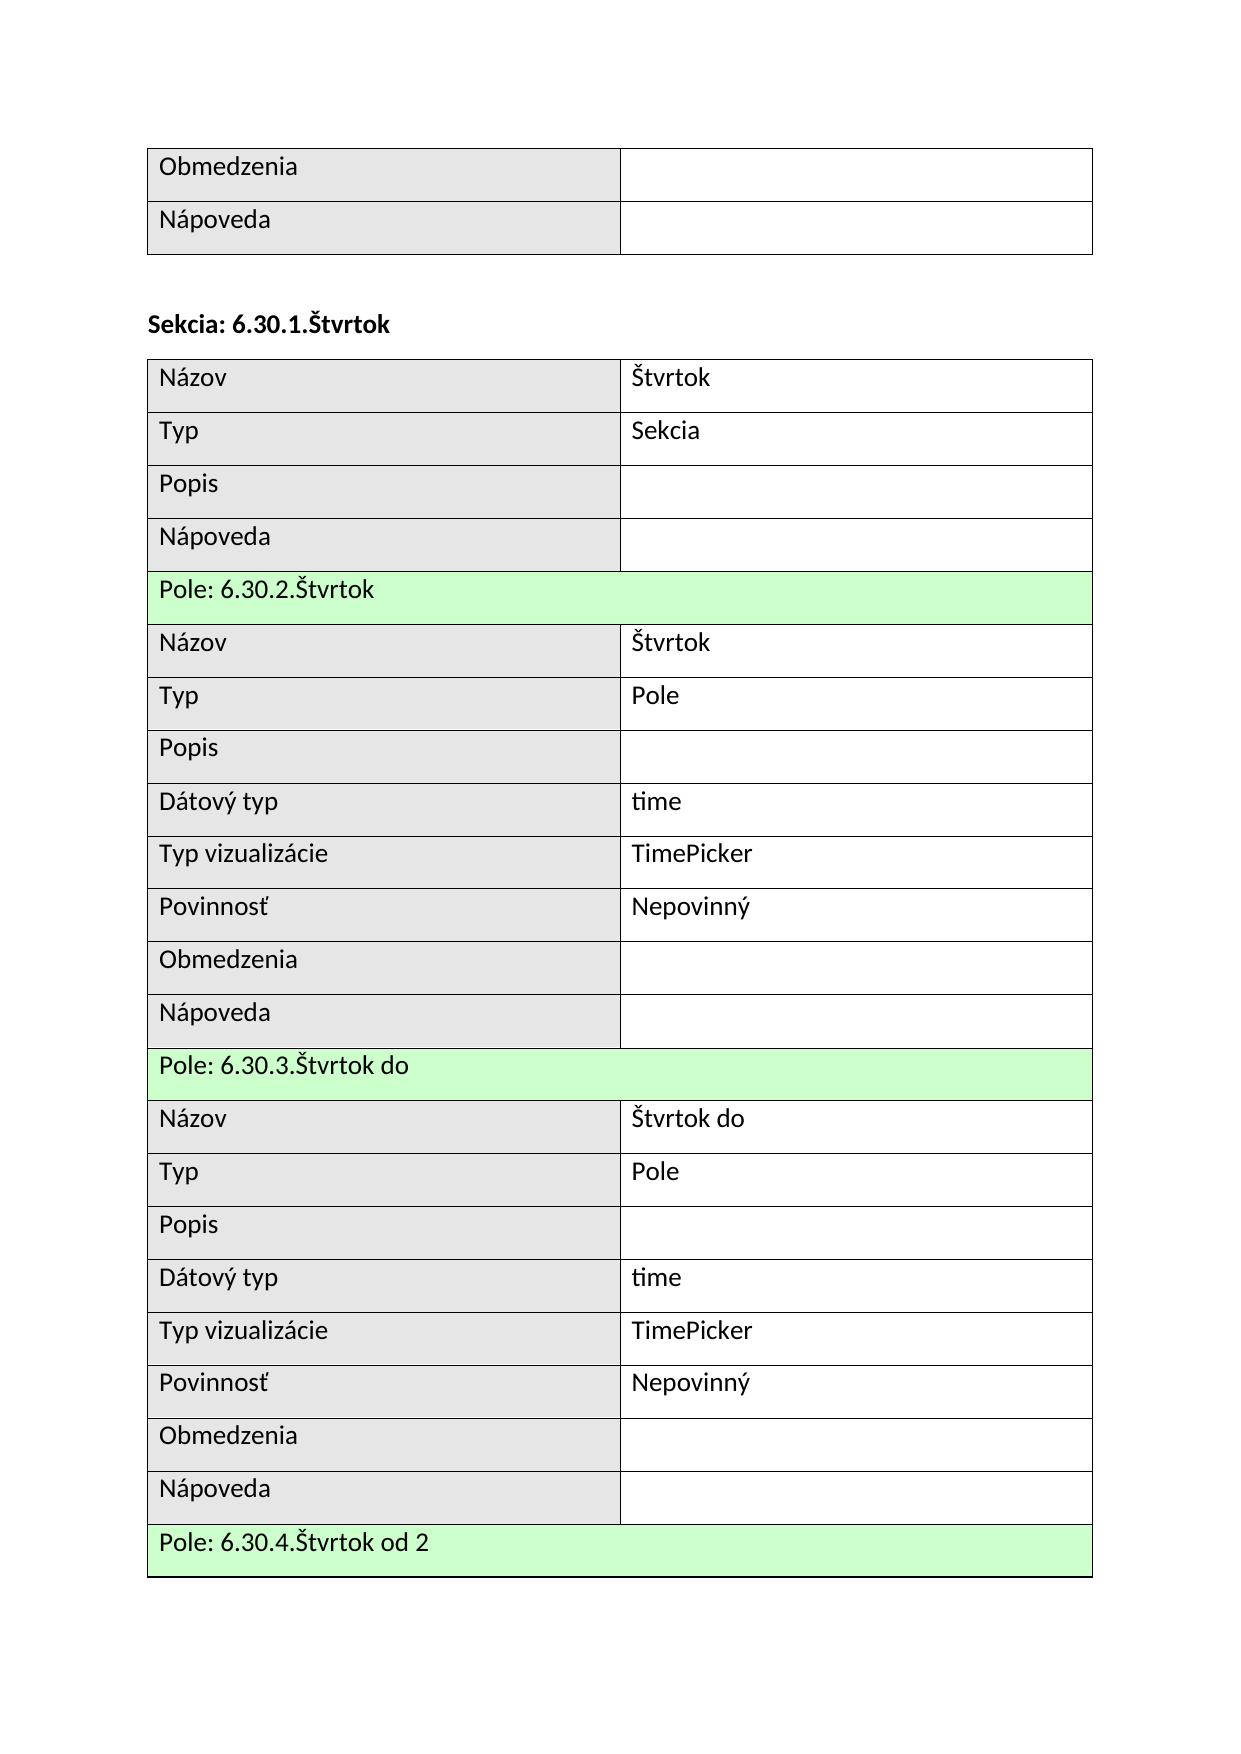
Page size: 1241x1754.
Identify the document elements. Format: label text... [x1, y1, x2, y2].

table_cell Dátový typ [148, 1260, 620, 1312]
table_cell Nápoveda [148, 995, 620, 1047]
table_cell Obmedzenia [148, 942, 620, 994]
table_cell Nápoveda [148, 202, 620, 254]
table_cell Typ vizualizácie [148, 1313, 620, 1364]
table_cell Typ [148, 678, 620, 729]
table_cell [621, 995, 1092, 1047]
table_cell [621, 149, 1092, 201]
table_cell Nápoveda [148, 519, 620, 571]
table_cell Nepovinný [621, 889, 1092, 941]
table_cell TimePicker [621, 837, 1092, 888]
table_cell Pole: 6.30.4.Štvrtok od 2 [148, 1525, 1092, 1576]
table_cell Pole: 6.30.2.Štvrtok [148, 572, 1092, 624]
table_cell TimePicker [621, 1313, 1092, 1364]
table_cell Povinnosť [148, 1366, 620, 1417]
table_cell time [621, 784, 1092, 836]
table_cell Pole [621, 1154, 1092, 1206]
table_cell Povinnosť [148, 889, 620, 941]
table_cell time [621, 1260, 1092, 1312]
table_cell [621, 466, 1092, 518]
table_header Štvrtok [621, 360, 1092, 412]
table_cell Pole [621, 678, 1092, 729]
table_cell Pole: 6.30.3.Štvrtok do [148, 1049, 1092, 1100]
table_cell Obmedzenia [148, 149, 620, 201]
table_cell Dátový typ [148, 784, 620, 836]
table_cell Štvrtok do [621, 1101, 1092, 1153]
table_cell Sekcia [621, 413, 1092, 465]
table_cell [621, 519, 1092, 571]
table_cell Názov [148, 625, 620, 677]
table_cell Nepovinný [621, 1366, 1092, 1417]
table_cell [621, 731, 1092, 783]
table_cell [621, 202, 1092, 254]
table_cell Popis [148, 1207, 620, 1259]
table_cell Názov [148, 1101, 620, 1153]
table_cell Nápoveda [148, 1472, 620, 1524]
table_cell [621, 1419, 1092, 1471]
table_cell Štvrtok [621, 625, 1092, 677]
table_cell Popis [148, 731, 620, 783]
table_cell Typ [148, 1154, 620, 1206]
table_cell Obmedzenia [148, 1419, 620, 1471]
text Sekcia: 6.30.1.Štvrtok [148, 307, 1093, 340]
table_cell [621, 942, 1092, 994]
table_cell [621, 1472, 1092, 1524]
table_cell Typ [148, 413, 620, 465]
table_header Názov [148, 360, 620, 412]
table_cell [621, 1207, 1092, 1259]
table_cell Popis [148, 466, 620, 518]
table_cell Typ vizualizácie [148, 837, 620, 888]
